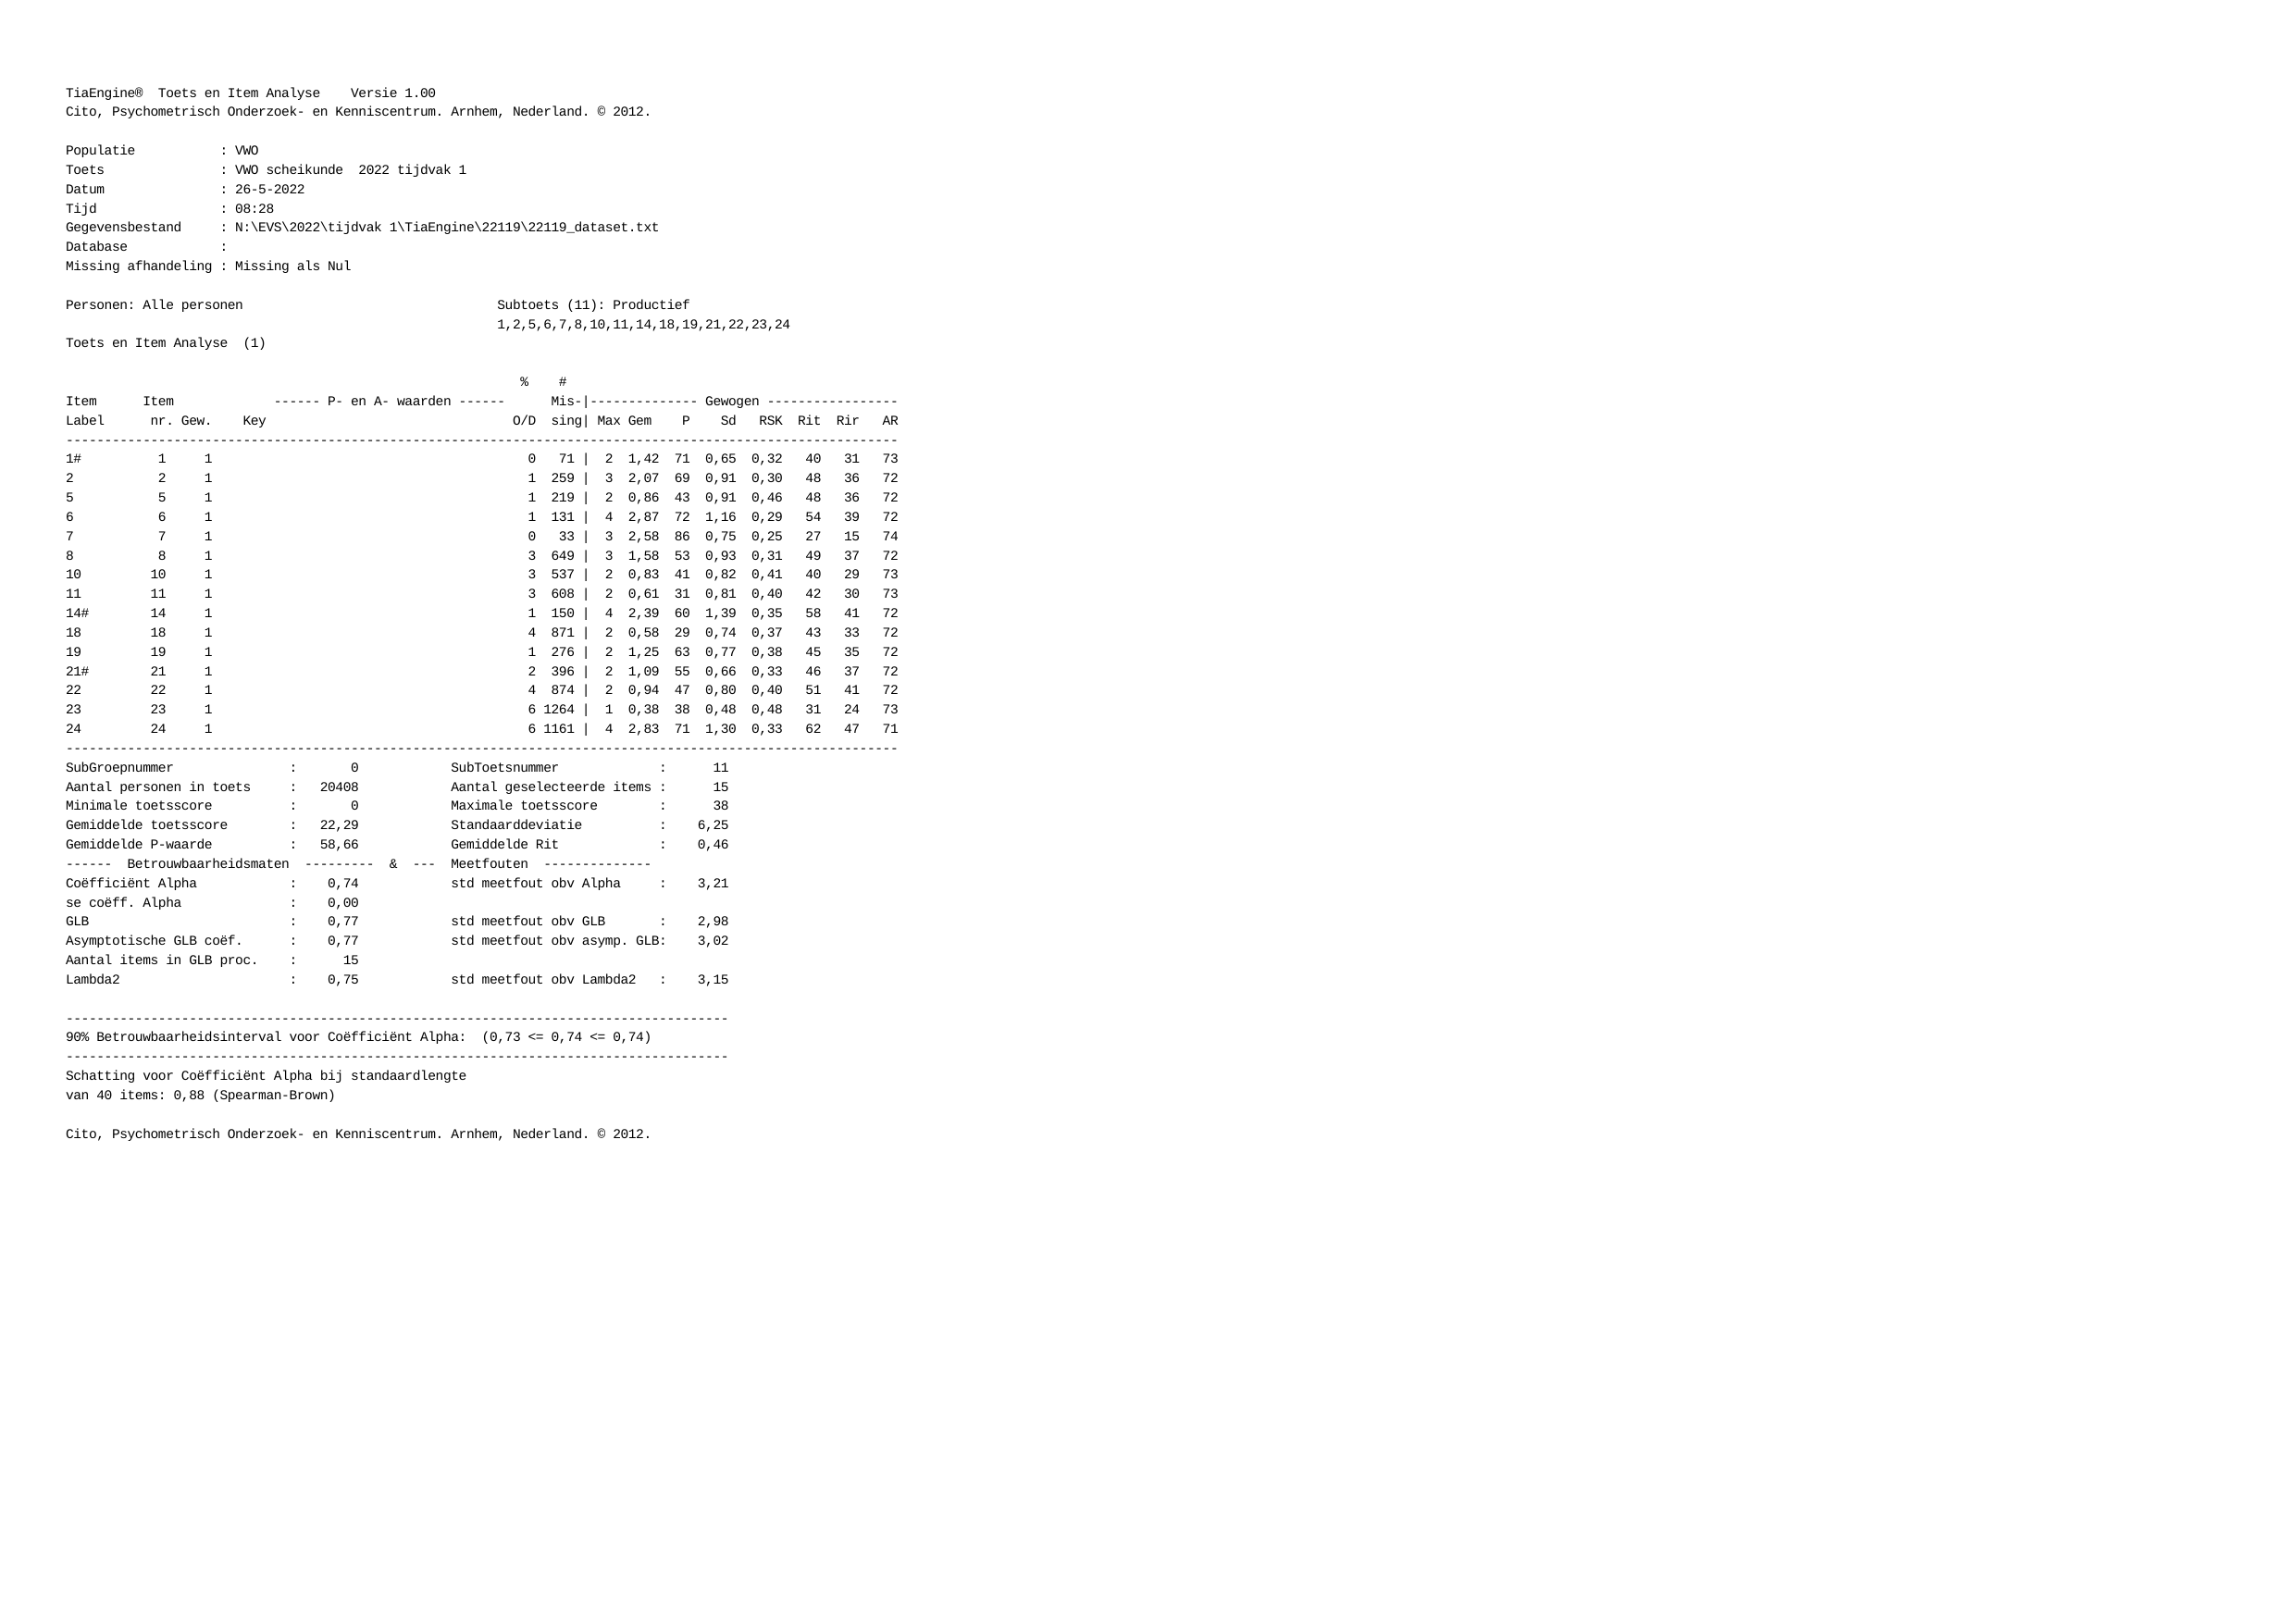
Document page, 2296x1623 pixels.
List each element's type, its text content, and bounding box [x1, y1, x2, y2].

text ------ Betrouwbaarheidsmaten --------- & --- Meetfouten -------------- [66, 853, 2252, 873]
text Label nr. Gew. Key O/D sing| Max Gem P Sd RSK Rit Rir AR [66, 410, 2252, 428]
text 1# 1 1 0 71 | 2 1,42 71 0,65 0,32 40 31 73 [66, 448, 2252, 467]
text Gemiddelde P-waarde : 58,66 Gemiddelde Rit : 0,46 [66, 834, 2252, 853]
text 1,2,5,6,7,8,10,11,14,18,19,21,22,23,24 [66, 313, 2252, 332]
text Schatting voor Coëfficiënt Alpha bij standaardlengte [66, 1065, 2252, 1084]
text Toets en Item Analyse (1) [66, 332, 2252, 352]
text Database : [66, 236, 2252, 255]
text Gegevensbestand : N:\EVS\2022\tijdvak 1\TiaEngine\22119\22119_dataset.txt [66, 217, 2252, 236]
text 22 22 1 4 874 | 2 0,94 47 0,80 0,40 51 41 72 [66, 679, 2252, 699]
text -------------------------------------------------------------------------------------- [66, 1046, 2252, 1065]
text % # [66, 371, 2252, 390]
text 8 8 1 3 649 | 3 1,58 53 0,93 0,31 49 37 72 [66, 544, 2252, 564]
text Personen: Alle personen Subtoets (11): Productief [66, 294, 2252, 313]
text GLB : 0,77 std meetfout obv GLB : 2,98 [66, 911, 2252, 930]
text 5 5 1 1 219 | 2 0,86 43 0,91 0,46 48 36 72 [66, 487, 2252, 506]
text 7 7 1 0 33 | 3 2,58 86 0,75 0,25 27 15 74 [66, 526, 2252, 544]
text Lambda2 : 0,75 std meetfout obv Lambda2 : 3,15 [66, 969, 2252, 988]
text 14# 14 1 1 150 | 4 2,39 60 1,39 0,35 58 41 72 [66, 602, 2252, 622]
text Aantal personen in toets : 20408 Aantal geselecteerde items : 15 [66, 775, 2252, 795]
text van 40 items: 0,88 (Spearman-Brown) [66, 1084, 2252, 1104]
text 19 19 1 1 276 | 2 1,25 63 0,77 0,38 45 35 72 [66, 641, 2252, 660]
text se coëff. Alpha : 0,00 [66, 891, 2252, 911]
text Minimale toetsscore : 0 Maximale toetsscore : 38 [66, 795, 2252, 814]
text ------------------------------------------------------------------------------------------------------------ [66, 737, 2252, 757]
text -------------------------------------------------------------------------------------- [66, 1007, 2252, 1026]
text SubGroepnummer : 0 SubToetsnummer : 11 [66, 757, 2252, 775]
text 21# 21 1 2 396 | 2 1,09 55 0,66 0,33 46 37 72 [66, 660, 2252, 679]
text Populatie : VWO [66, 140, 2252, 159]
text 6 6 1 1 131 | 4 2,87 72 1,16 0,29 54 39 72 [66, 506, 2252, 526]
text Gemiddelde toetsscore : 22,29 Standaarddeviatie : 6,25 [66, 814, 2252, 834]
text Cito, Psychometrisch Onderzoek- en Kenniscentrum. Arnhem, Nederland. © 2012. [66, 101, 2252, 120]
text Asymptotische GLB coëf. : 0,77 std meetfout obv asymp. GLB: 3,02 [66, 930, 2252, 949]
text 10 10 1 3 537 | 2 0,83 41 0,82 0,41 40 29 73 [66, 564, 2252, 583]
text Missing afhandeling : Missing als Nul [66, 255, 2252, 275]
text 24 24 1 6 1161 | 4 2,83 71 1,30 0,33 62 47 71 [66, 718, 2252, 737]
text 11 11 1 3 608 | 2 0,61 31 0,81 0,40 42 30 73 [66, 583, 2252, 602]
text 18 18 1 4 871 | 2 0,58 29 0,74 0,37 43 33 72 [66, 622, 2252, 641]
text Tijd : 08:28 [66, 197, 2252, 217]
text Item Item ------ P- en A- waarden ------ Mis-|-------------- Gewogen ----------------- [66, 390, 2252, 410]
text Aantal items in GLB proc. : 15 [66, 949, 2252, 969]
text 90% Betrouwbaarheidsinterval voor Coëfficiënt Alpha: (0,73 <= 0,74 <= 0,74) [66, 1026, 2252, 1046]
text Datum : 26-5-2022 [66, 179, 2252, 197]
text TiaEngine® Toets en Item Analyse Versie 1.00 [66, 81, 2252, 101]
text ------------------------------------------------------------------------------------------------------------ [66, 428, 2252, 448]
text 2 2 1 1 259 | 3 2,07 69 0,91 0,30 48 36 72 [66, 467, 2252, 487]
text 23 23 1 6 1264 | 1 0,38 38 0,48 0,48 31 24 73 [66, 699, 2252, 718]
text Toets : VWO scheikunde 2022 tijdvak 1 [66, 159, 2252, 179]
text Coëfficiënt Alpha : 0,74 std meetfout obv Alpha : 3,21 [66, 873, 2252, 891]
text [66, 1122, 2252, 1142]
